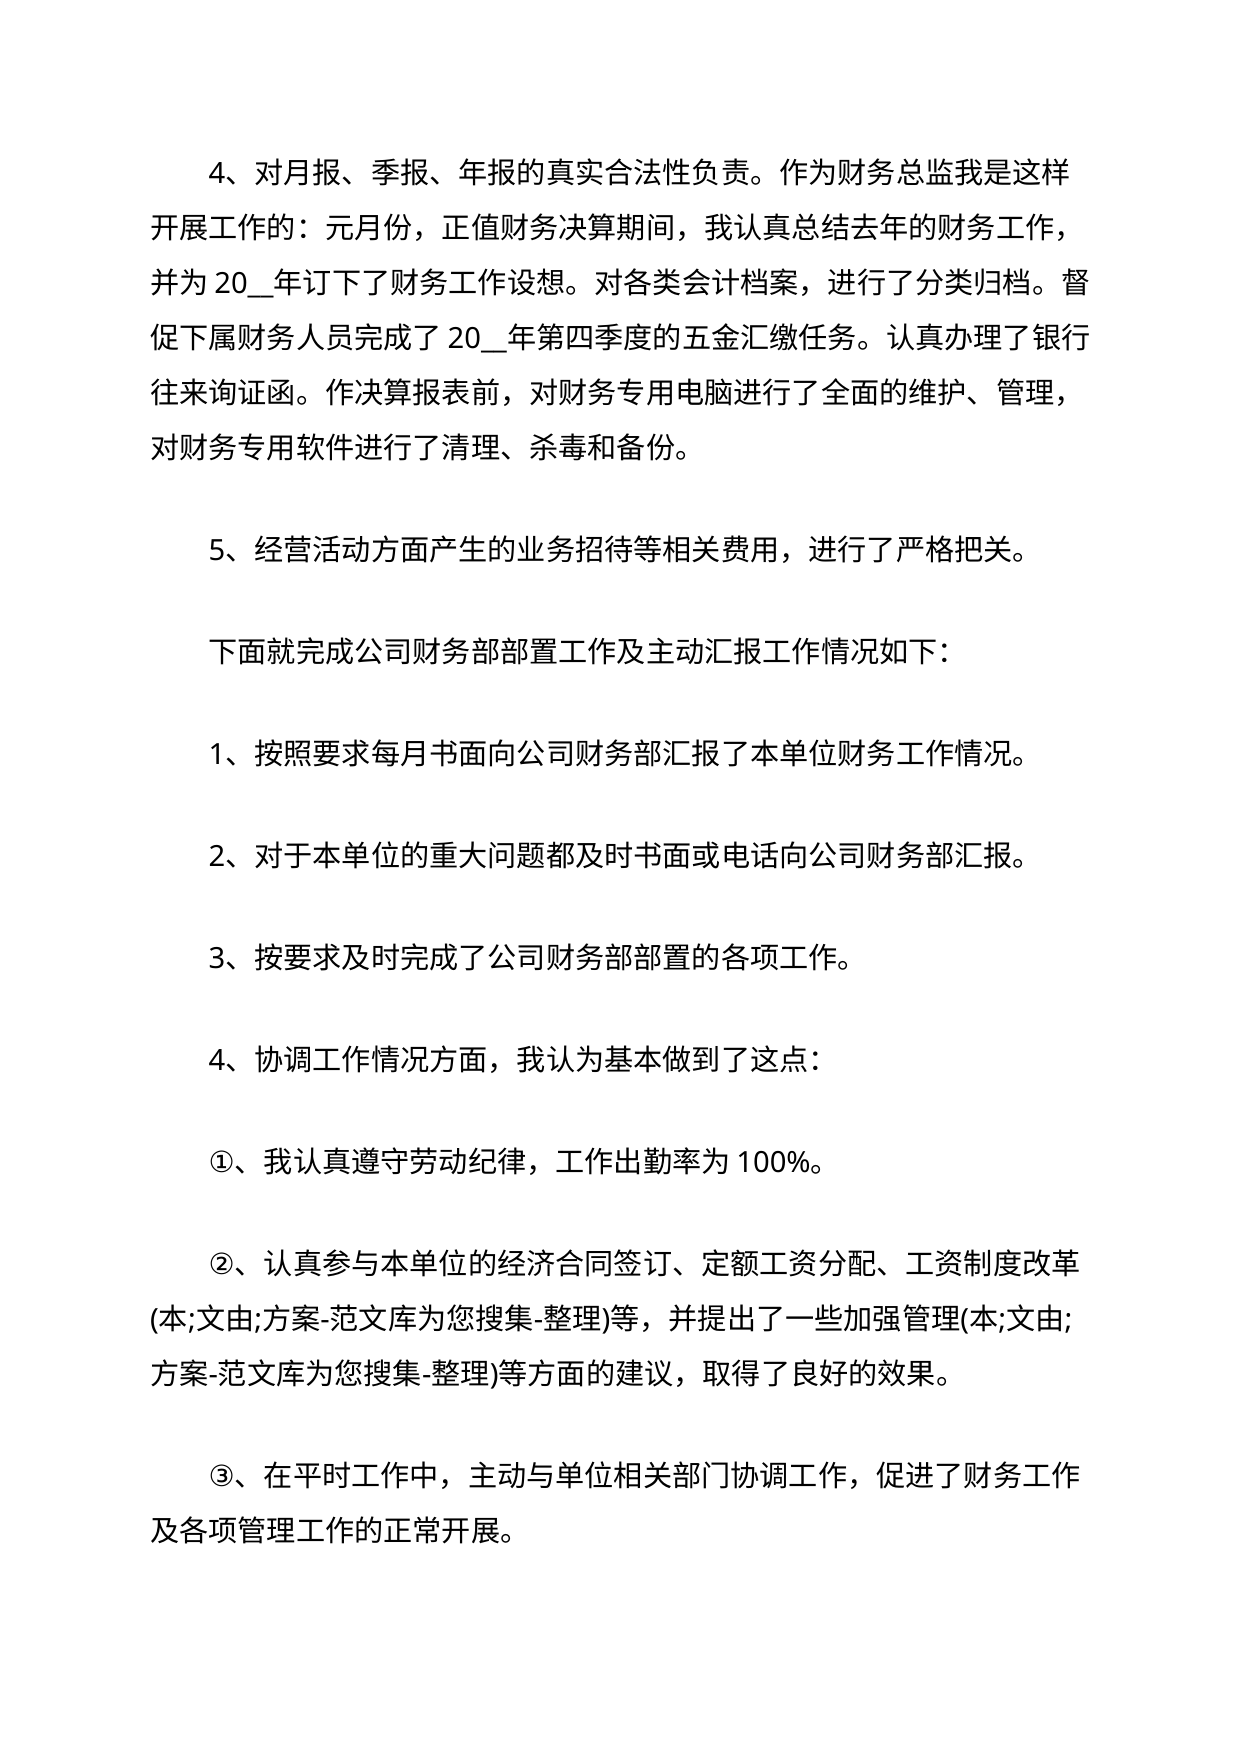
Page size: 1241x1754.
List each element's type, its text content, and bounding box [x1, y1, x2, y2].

text 4、协调工作情况方面，我认为基本做到了这点： [150, 1036, 1090, 1079]
text ③、在平时工作中，主动与单位相关部门协调工作，促进了财务工作及各项管理工作的正常开展。 [150, 1452, 1090, 1549]
text 2、对于本单位的重大问题都及时书面或电话向公司财务部汇报。 [150, 832, 1090, 875]
text 5、经营活动方面产生的业务招待等相关费用，进行了严格把关。 [150, 527, 1090, 569]
text 1、按照要求每月书面向公司财务部汇报了本单位财务工作情况。 [150, 730, 1090, 773]
text 3、按要求及时完成了公司财务部部置的各项工作。 [150, 934, 1090, 977]
text 下面就完成公司财务部部置工作及主动汇报工作情况如下： [150, 628, 1090, 671]
text ②、认真参与本单位的经济合同签订、定额工资分配、工资制度改革(本;文由;方案-范文库为您搜集-整理)等，并提出了一些加强管理(本;文由;方案-范文库为您搜集-整理)等方面的建议，取得了良好的效果。 [150, 1240, 1090, 1393]
text ①、我认真遵守劳动纪律，工作出勤率为100%。 [150, 1138, 1090, 1181]
text 4、对月报、季报、年报的真实合法性负责。作为财务总监我是这样开展工作的：元月份，正值财务决算期间，我认真总结去年的财务工作，并为20__年订下了财务工作设想。对各类会计档案，进行了分类归档。督促下属财务人员完成了20__年第四季度的五金汇缴任务。认真办理了银行往来询证函。作决算报表前，对财务专用电脑进行了全面的维护、管理，对财务专用软件进行了清理、杀毒和备份。 [150, 150, 1090, 467]
